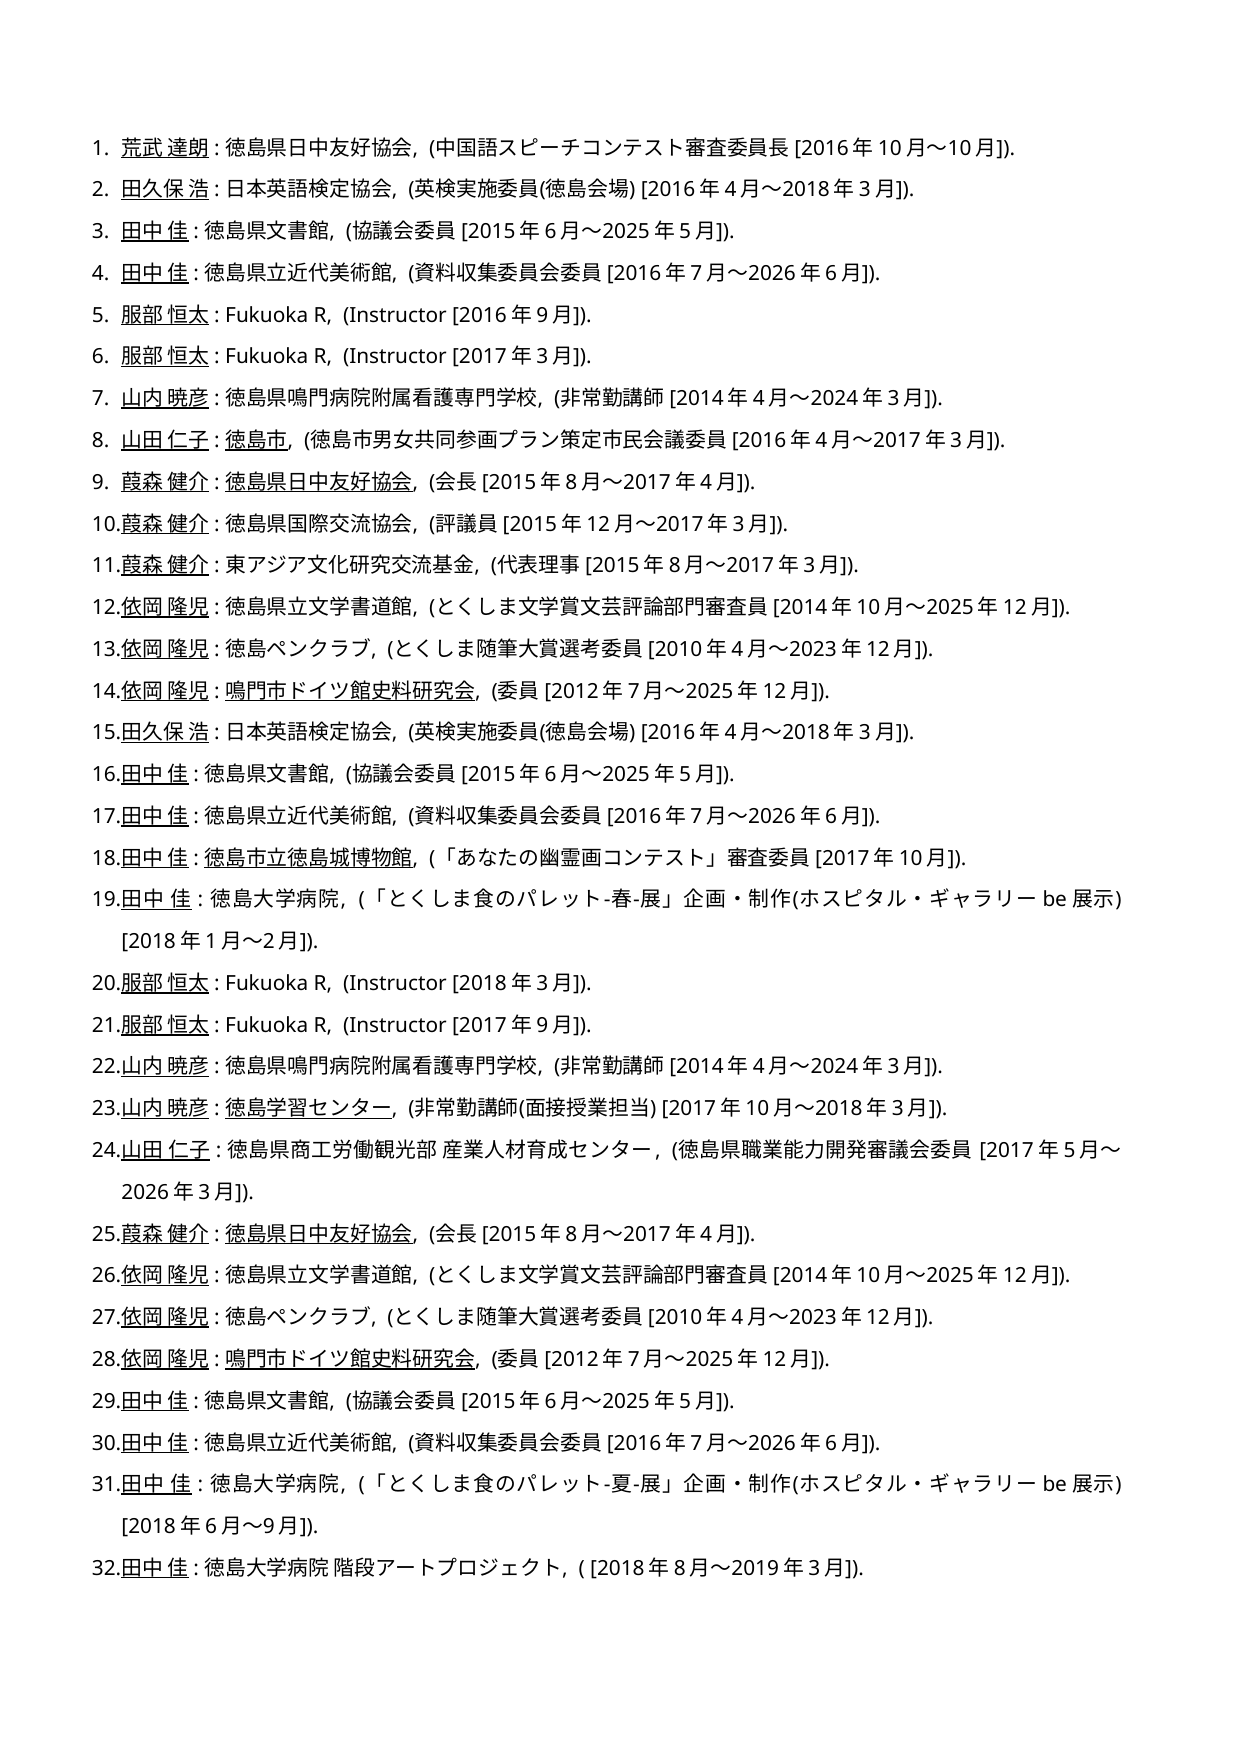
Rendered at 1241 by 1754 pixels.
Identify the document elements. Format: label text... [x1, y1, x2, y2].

list 田中 佳 : 徳島市立徳島城博物館, (「あなたの幽霊画コンテスト」審査委員 [2017年10月]). [92, 835, 1122, 877]
list 田久保 浩 : 日本英語検定協会, (英検実施委員(徳島会場) [2016年4月〜2018年3月]). [92, 710, 1122, 752]
list 田中 佳 : 徳島大学病院 階段アートプロジェクト, ( [2018年8月〜2019年3月]). [92, 1545, 1122, 1587]
list 依岡 隆児 : 徳島県立文学書道館, (とくしま文学賞文芸評論部門審査員 [2014年10月〜2025年12月]). [92, 1253, 1122, 1295]
list 田中 佳 : 徳島県文書館, (協議会委員 [2015年6月〜2025年5月]). [92, 1378, 1122, 1420]
list 葭森 健介 : 東アジア文化研究交流基金, (代表理事 [2015年8月〜2017年3月]). [92, 543, 1122, 584]
list 田中 佳 : 徳島大学病院, (「とくしま食のパレット-夏-展」企画・制作(ホスピタル・ギャラリーbe展示) [2018年6月〜9月]). [92, 1462, 1122, 1545]
list 田中 佳 : 徳島県文書館, (協議会委員 [2015年6月〜2025年5月]). [92, 752, 1122, 793]
list 服部 恒太 : Fukuoka R, (Instructor [2018年3月]). [92, 961, 1122, 1002]
list 山内 暁彦 : 徳島県鳴門病院附属看護専門学校, (非常勤講師 [2014年4月〜2024年3月]). [92, 1044, 1122, 1086]
list 服部 恒太 : Fukuoka R, (Instructor [2017年9月]). [92, 1002, 1122, 1044]
list 田中 佳 : 徳島大学病院, (「とくしま食のパレット-春-展」企画・制作(ホスピタル・ギャラリーbe展示) [2018年1月〜2月]). [92, 877, 1122, 961]
list 服部 恒太 : Fukuoka R, (Instructor [2016年9月]). [92, 292, 1122, 334]
list 依岡 隆児 : 鳴門市ドイツ館史料研究会, (委員 [2012年7月〜2025年12月]). [92, 1336, 1122, 1378]
list 山田 仁子 : 徳島市, (徳島市男女共同参画プラン策定市民会議委員 [2016年4月〜2017年3月]). [92, 417, 1122, 459]
list 田中 佳 : 徳島県立近代美術館, (資料収集委員会委員 [2016年7月〜2026年6月]). [92, 250, 1122, 292]
list 田久保 浩 : 日本英語検定協会, (英検実施委員(徳島会場) [2016年4月〜2018年3月]). [92, 167, 1122, 209]
list 田中 佳 : 徳島県立近代美術館, (資料収集委員会委員 [2016年7月〜2026年6月]). [92, 1420, 1122, 1462]
list 服部 恒太 : Fukuoka R, (Instructor [2017年3月]). [92, 334, 1122, 376]
list 依岡 隆児 : 徳島県立文学書道館, (とくしま文学賞文芸評論部門審査員 [2014年10月〜2025年12月]). [92, 584, 1122, 626]
list 山内 暁彦 : 徳島県鳴門病院附属看護専門学校, (非常勤講師 [2014年4月〜2024年3月]). [92, 376, 1122, 417]
list 葭森 健介 : 徳島県日中友好協会, (会長 [2015年8月〜2017年4月]). [92, 1211, 1122, 1253]
list 依岡 隆児 : 鳴門市ドイツ館史料研究会, (委員 [2012年7月〜2025年12月]). [92, 668, 1122, 710]
list 葭森 健介 : 徳島県国際交流協会, (評議員 [2015年12月〜2017年3月]). [92, 501, 1122, 543]
list 依岡 隆児 : 徳島ペンクラブ, (とくしま随筆大賞選考委員 [2010年4月〜2023年12月]). [92, 1295, 1122, 1336]
list 山内 暁彦 : 徳島学習センター, (非常勤講師(面接授業担当) [2017年10月〜2018年3月]). [92, 1086, 1122, 1128]
list 葭森 健介 : 徳島県日中友好協会, (会長 [2015年8月〜2017年4月]). [92, 459, 1122, 501]
list 依岡 隆児 : 徳島ペンクラブ, (とくしま随筆大賞選考委員 [2010年4月〜2023年12月]). [92, 626, 1122, 668]
list 田中 佳 : 徳島県立近代美術館, (資料収集委員会委員 [2016年7月〜2026年6月]). [92, 793, 1122, 835]
list 山田 仁子 : 徳島県商工労働観光部 産業人材育成センター, (徳島県職業能力開発審議会委員 [2017年5月〜2026年3月]). [92, 1128, 1122, 1211]
list 田中 佳 : 徳島県文書館, (協議会委員 [2015年6月〜2025年5月]). [92, 209, 1122, 250]
list 荒武 達朗 : 徳島県日中友好協会, (中国語スピーチコンテスト審査委員長 [2016年10月〜10月]). [92, 125, 1122, 167]
